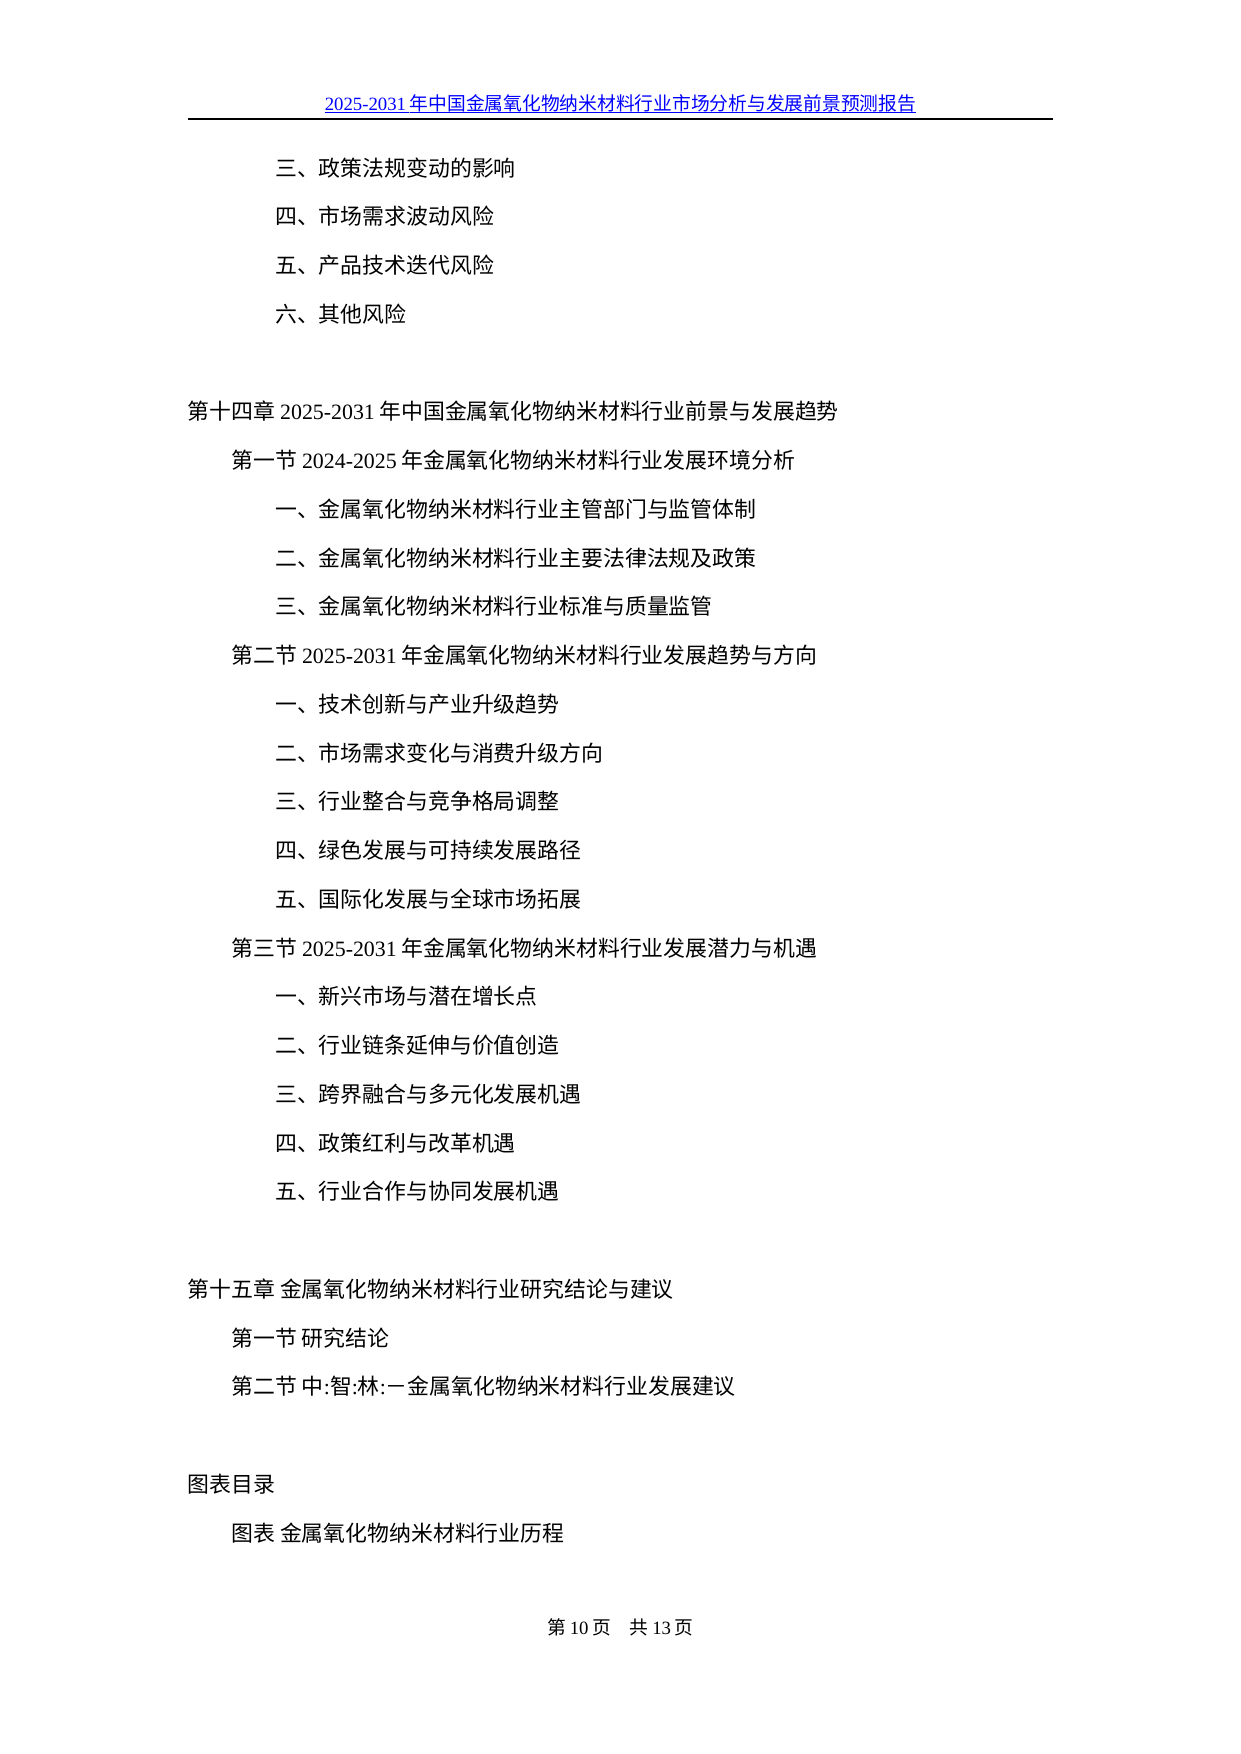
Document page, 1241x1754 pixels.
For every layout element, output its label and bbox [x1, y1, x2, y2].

text [187, 150, 1053, 1548]
